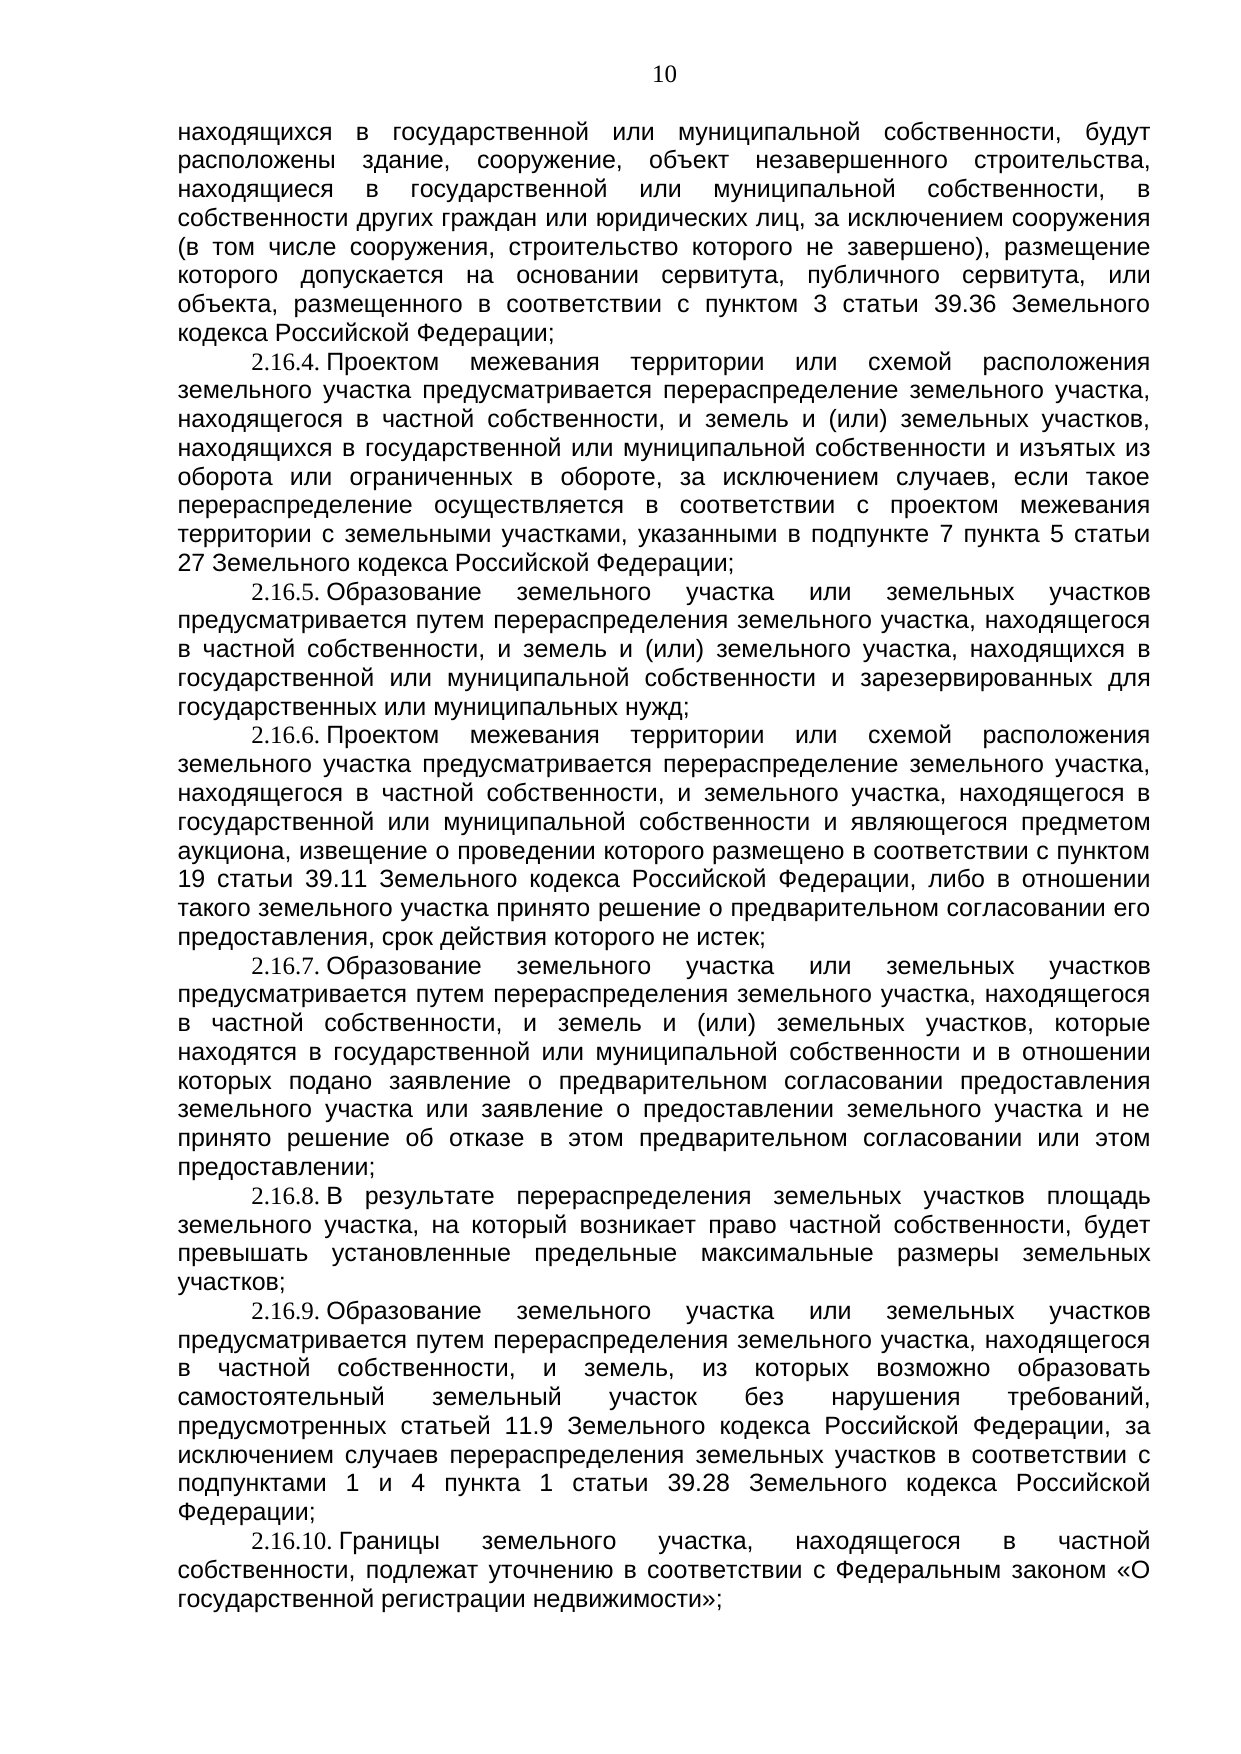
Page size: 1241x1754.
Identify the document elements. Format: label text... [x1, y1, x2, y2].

list Образование земельного участка или земельных участков предусматривается путем перераспределения земельного участка, находящегося в частной собственности, и земель, из которых возможно образовать самостоятельный земельный участок без нарушения требований, предусмотренных статьей 11.9 Земельного кодекса Российской Федерации, за исключением случаев перераспределения земельных участков в соответствии с подпунктами 1 и 4 пункта 1 статьи 39.28 Земельного кодекса Российской Федерации; [177, 1296, 1152, 1526]
list Проектом межевания территории или схемой расположения земельного участка предусматривается перераспределение земельного участка, находящегося в частной собственности, и земель и (или) земельных участков, находящихся в государственной или муниципальной собственности и изъятых из оборота или ограниченных в обороте, за исключением случаев, если такое перераспределение осуществляется в соответствии с проектом межевания территории с земельными участками, указанными в подпункте 7 пункта 5 статьи 27 Земельного кодекса Российской Федерации; [177, 347, 1152, 577]
list Границы земельного участка, находящегося в частной собственности, подлежат уточнению в соответствии с Федеральным законом «О государственной регистрации недвижимости»; [177, 1526, 1152, 1612]
list Образование земельного участка или земельных участков предусматривается путем перераспределения земельного участка, находящегося в частной собственности, и земель и (или) земельных участков, которые находятся в государственной или муниципальной собственности и в отношении которых подано заявление о предварительном согласовании предоставления земельного участка или заявление о предоставлении земельного участка и не принято решение об отказе в этом предварительном согласовании или этом предоставлении; [177, 951, 1152, 1181]
list Образование земельного участка или земельных участков предусматривается путем перераспределения земельного участка, находящегося в частной собственности, и земель и (или) земельного участка, находящихся в государственной или муниципальной собственности и зарезервированных для государственных или муниципальных нужд; [177, 577, 1152, 721]
list Проектом межевания территории или схемой расположения земельного участка предусматривается перераспределение земельного участка, находящегося в частной собственности, и земельного участка, находящегося в государственной или муниципальной собственности и являющегося предметом аукциона, извещение о проведении которого размещено в соответствии с пунктом 19 статьи 39.11 Земельного кодекса Российской Федерации, либо в отношении такого земельного участка принято решение о предварительном согласовании его предоставления, срок действия которого не истек; [177, 721, 1152, 951]
list В результате перераспределения земельных участков площадь земельного участка, на который возникает право частной собственности, будет превышать установленные предельные максимальные размеры земельных участков; [177, 1181, 1152, 1296]
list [177, 117, 1152, 347]
